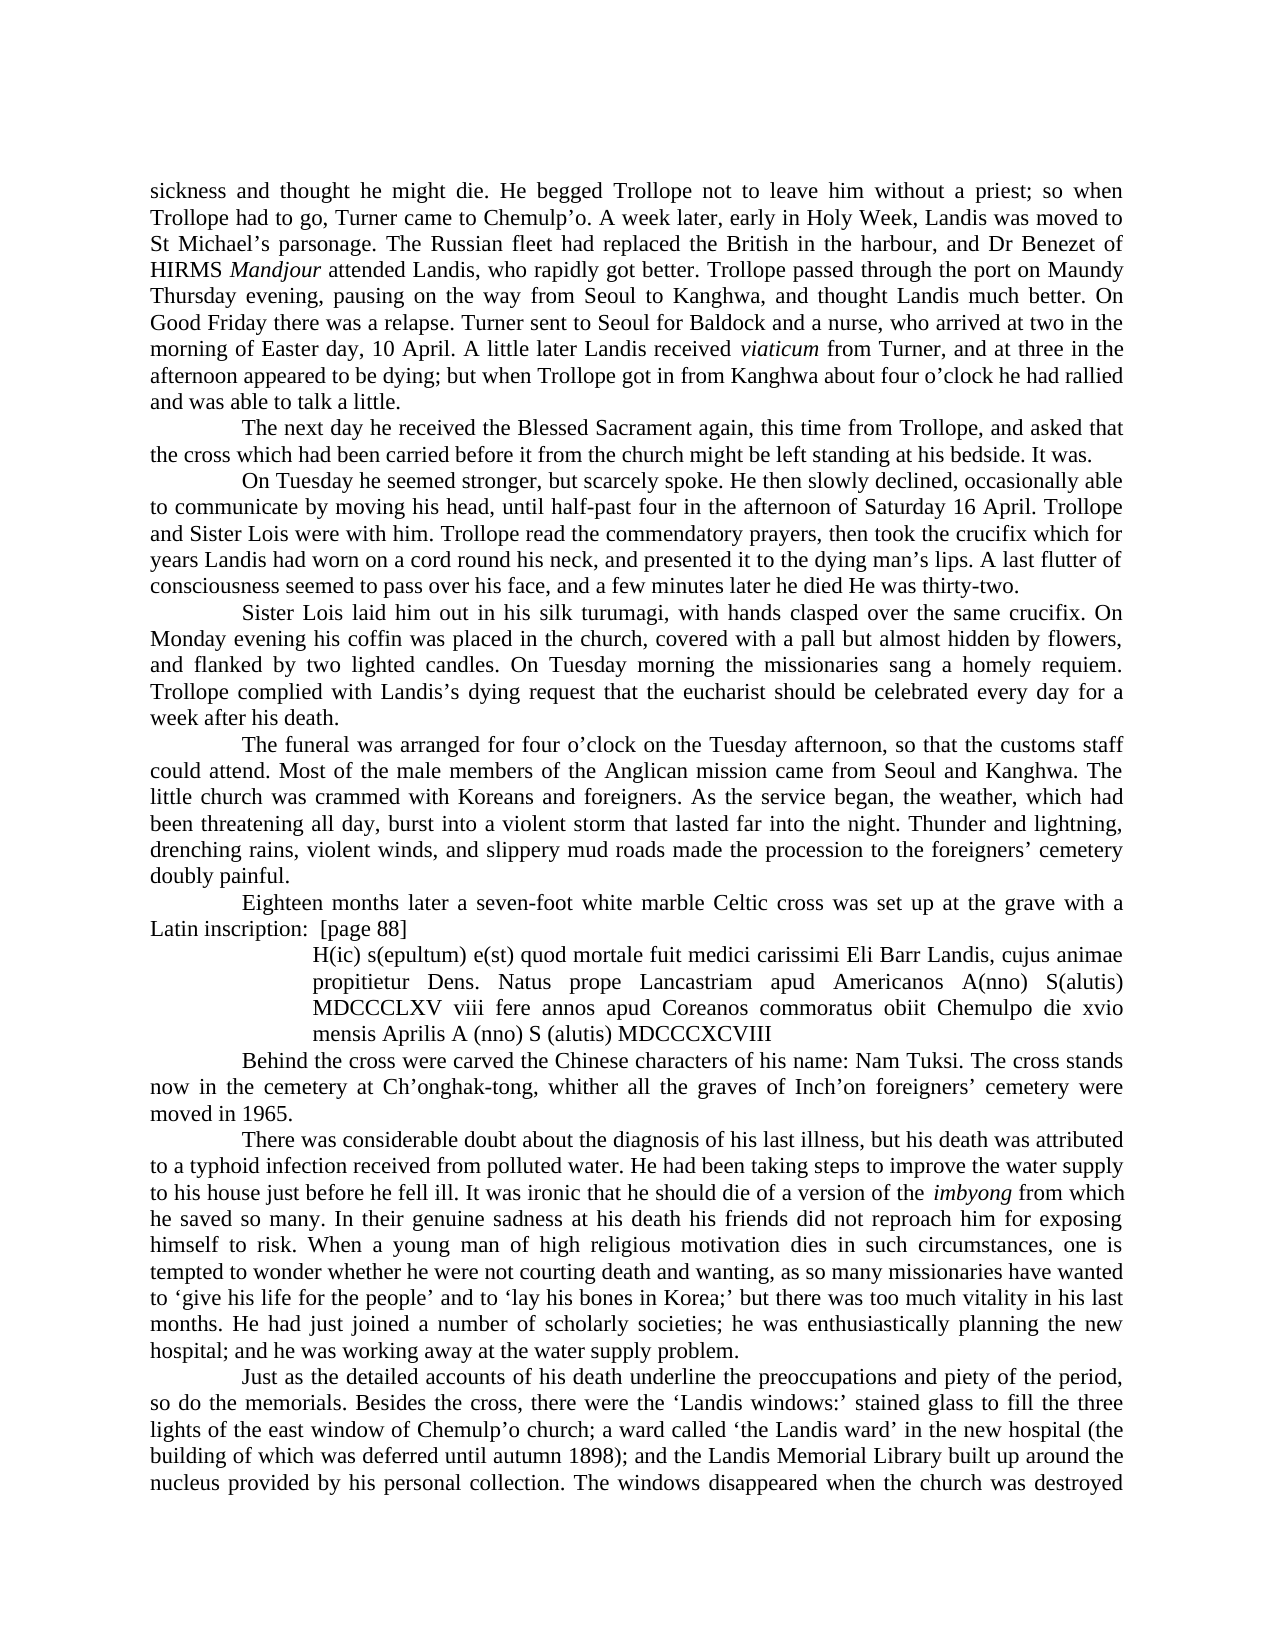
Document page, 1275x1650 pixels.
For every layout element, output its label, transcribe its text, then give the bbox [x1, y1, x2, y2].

text The next day he received the Blessed Sacrament again, this time from Trollope, and asked that the cross which had been carried before it from the church might be left standing at his bedside. It was. [150, 414, 1125, 467]
text Sister Lois laid him out in his silk turumagi, with hands clasped over the same crucifix. On Monday evening his coffin was placed in the church, covered with a pall but almost hidden by flowers, and flanked by two lighted candles. On Tuesday morning the missionaries sang a homely requiem. Trollope complied with Landis’s dying request that the eucharist should be celebrated every day for a week after his death. [150, 599, 1125, 731]
text Behind the cross were carved the Chinese characters of his name: Nam Tuksi. The cross stands now in the cemetery at Ch’onghak-tong, whither all the graves of Inch’on foreigners’ cemetery were moved in 1965. [150, 1047, 1125, 1126]
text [150, 177, 1125, 414]
text The funeral was arranged for four o’clock on the Tuesday afternoon, so that the customs staff could attend. Most of the male members of the Anglican mission came from Seoul and Kanghwa. The little church was crammed with Koreans and foreigners. As the service began, the weather, which had been threatening all day, burst into a violent storm that lasted far into the night. Thunder and lightning, drenching rains, violent winds, and slippery mud roads made the procession to the foreigners’ cemetery doubly painful. [150, 731, 1125, 889]
text On Tuesday he seemed stronger, but scarcely spoke. He then slowly declined, occasionally able to communicate by moving his head, until half-past four in the afternoon of Saturday 16 April. Trollope and Sister Lois were with him. Trollope read the commendatory prayers, then took the crucifix which for years Landis had worn on a cord round his neck, and presented it to the dying man’s lips. A last flutter of consciousness seemed to pass over his face, and a few minutes later he died He was thirty-two. [150, 467, 1125, 599]
text H(ic) s(epultum) e(st) quod mortale fuit medici carissimi Eli Barr Landis, cujus animae propitietur Dens. Natus prope Lancastriam apud Americanos A(nno) S(alutis) MDCCCLXV viii fere annos apud Coreanos commoratus obiit Chemulpo die xvio mensis Aprilis A (nno) S (alutis) MDCCCXCVIII [312, 941, 1125, 1047]
text There was considerable doubt about the diagnosis of his last illness, but his death was attributed to a typhoid infection received from polluted water. He had been taking steps to improve the water supply to his house just before he fell ill. It was ironic that he should die of a version of the imbyong from which he saved so many. In their genuine sadness at his death his friends did not reproach him for exposing himself to risk. When a young man of high religious motivation dies in such circumstances, one is tempted to wonder whether he were not courting death and wanting, as so many missionaries have wanted to ‘give his life for the people’ and to ‘lay his bones in Korea;’ but there was too much vitality in his last months. He had just joined a number of scholarly societies; he was enthusiastically planning the new hospital; and he was working away at the water supply problem. [150, 1126, 1125, 1363]
text Eighteen months later a seven-foot white marble Celtic cross was set up at the grave with a Latin inscription: [page 88] [150, 889, 1125, 941]
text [150, 1363, 1125, 1495]
